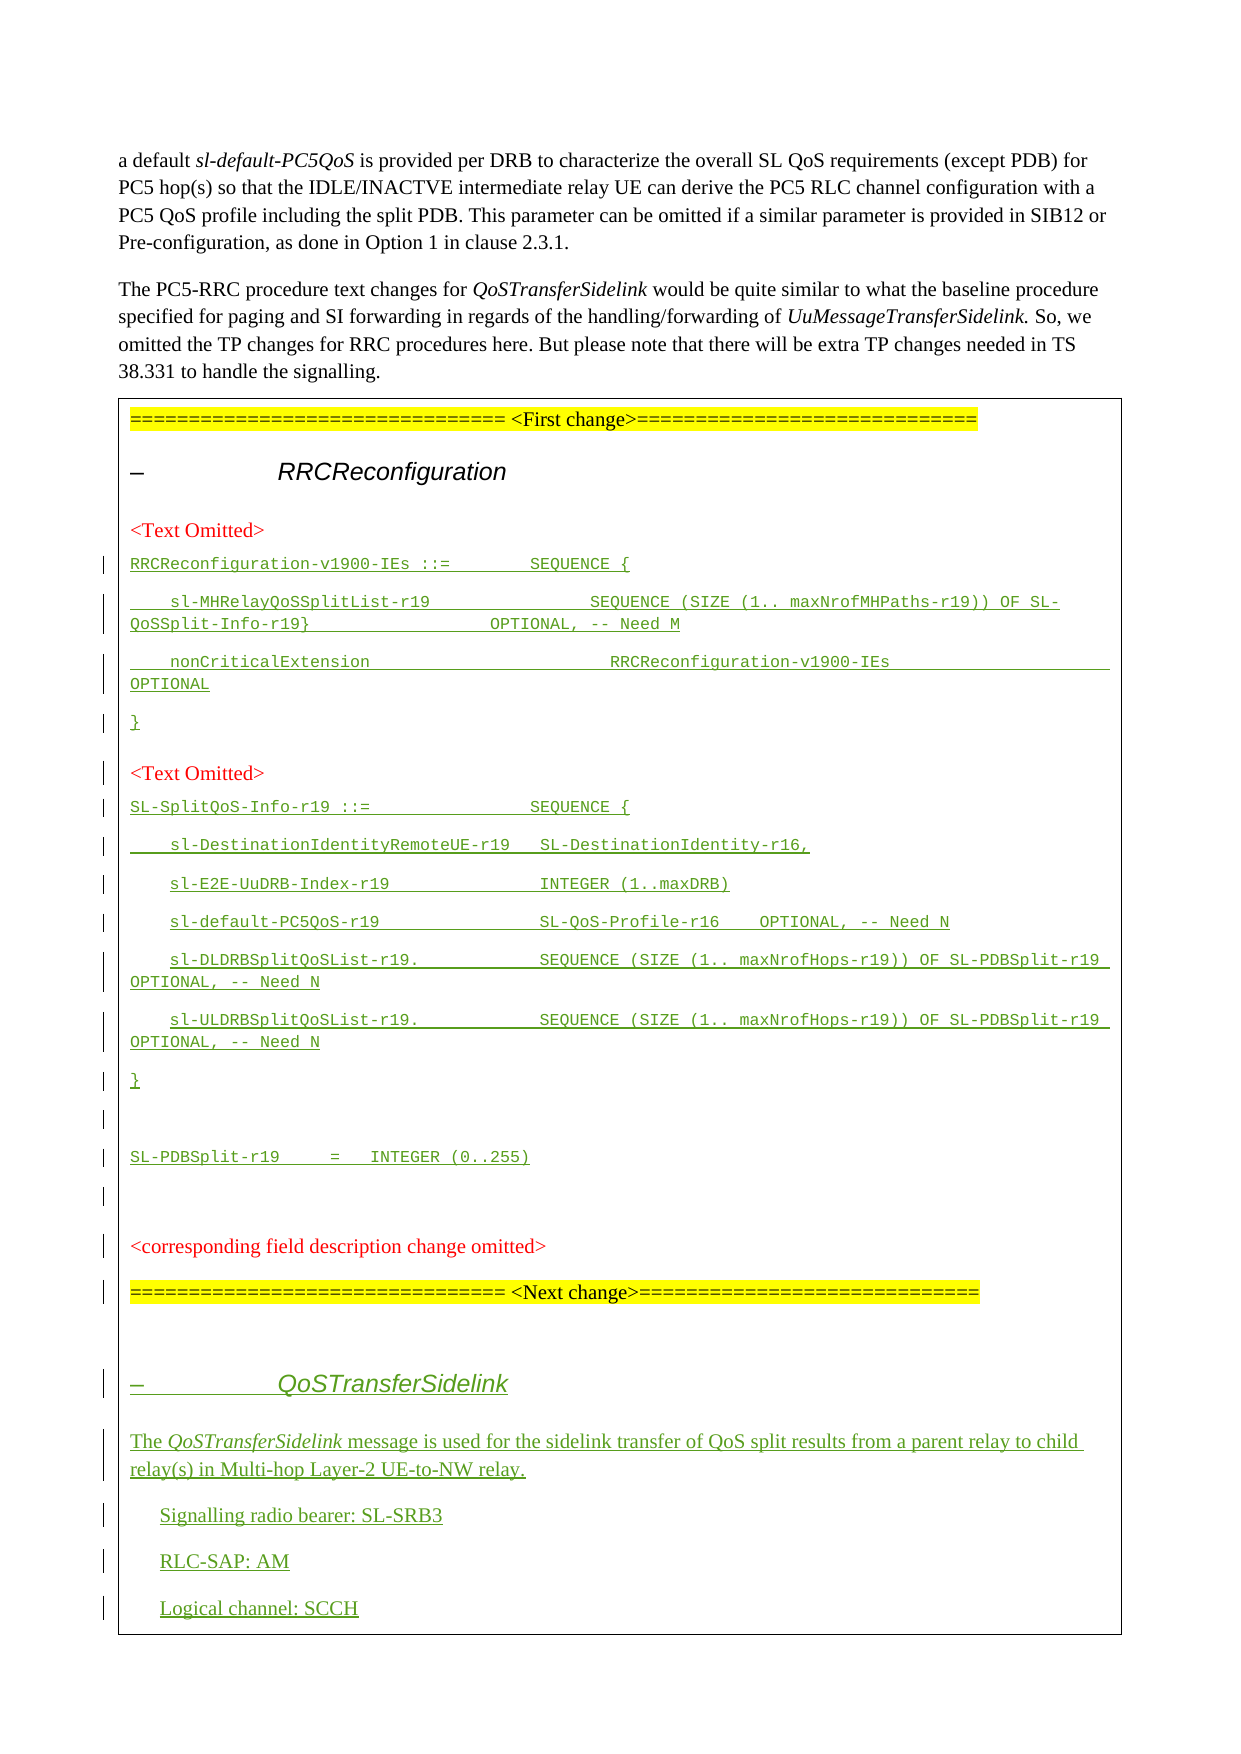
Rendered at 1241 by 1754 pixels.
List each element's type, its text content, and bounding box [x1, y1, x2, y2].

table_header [119, 399, 1121, 1633]
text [118, 147, 1122, 254]
text The PC5-RRC procedure text changes for QoSTransferSidelink would be quite similar to what the baseline procedure specified for paging and SI forwarding in regards of the handling/forwarding of UuMessageTransferSidelink. So, we omitted the TP changes for RRC procedures here. But please note that there will be extra TP changes needed in TS 38.331 to handle the signalling. [118, 277, 1122, 383]
